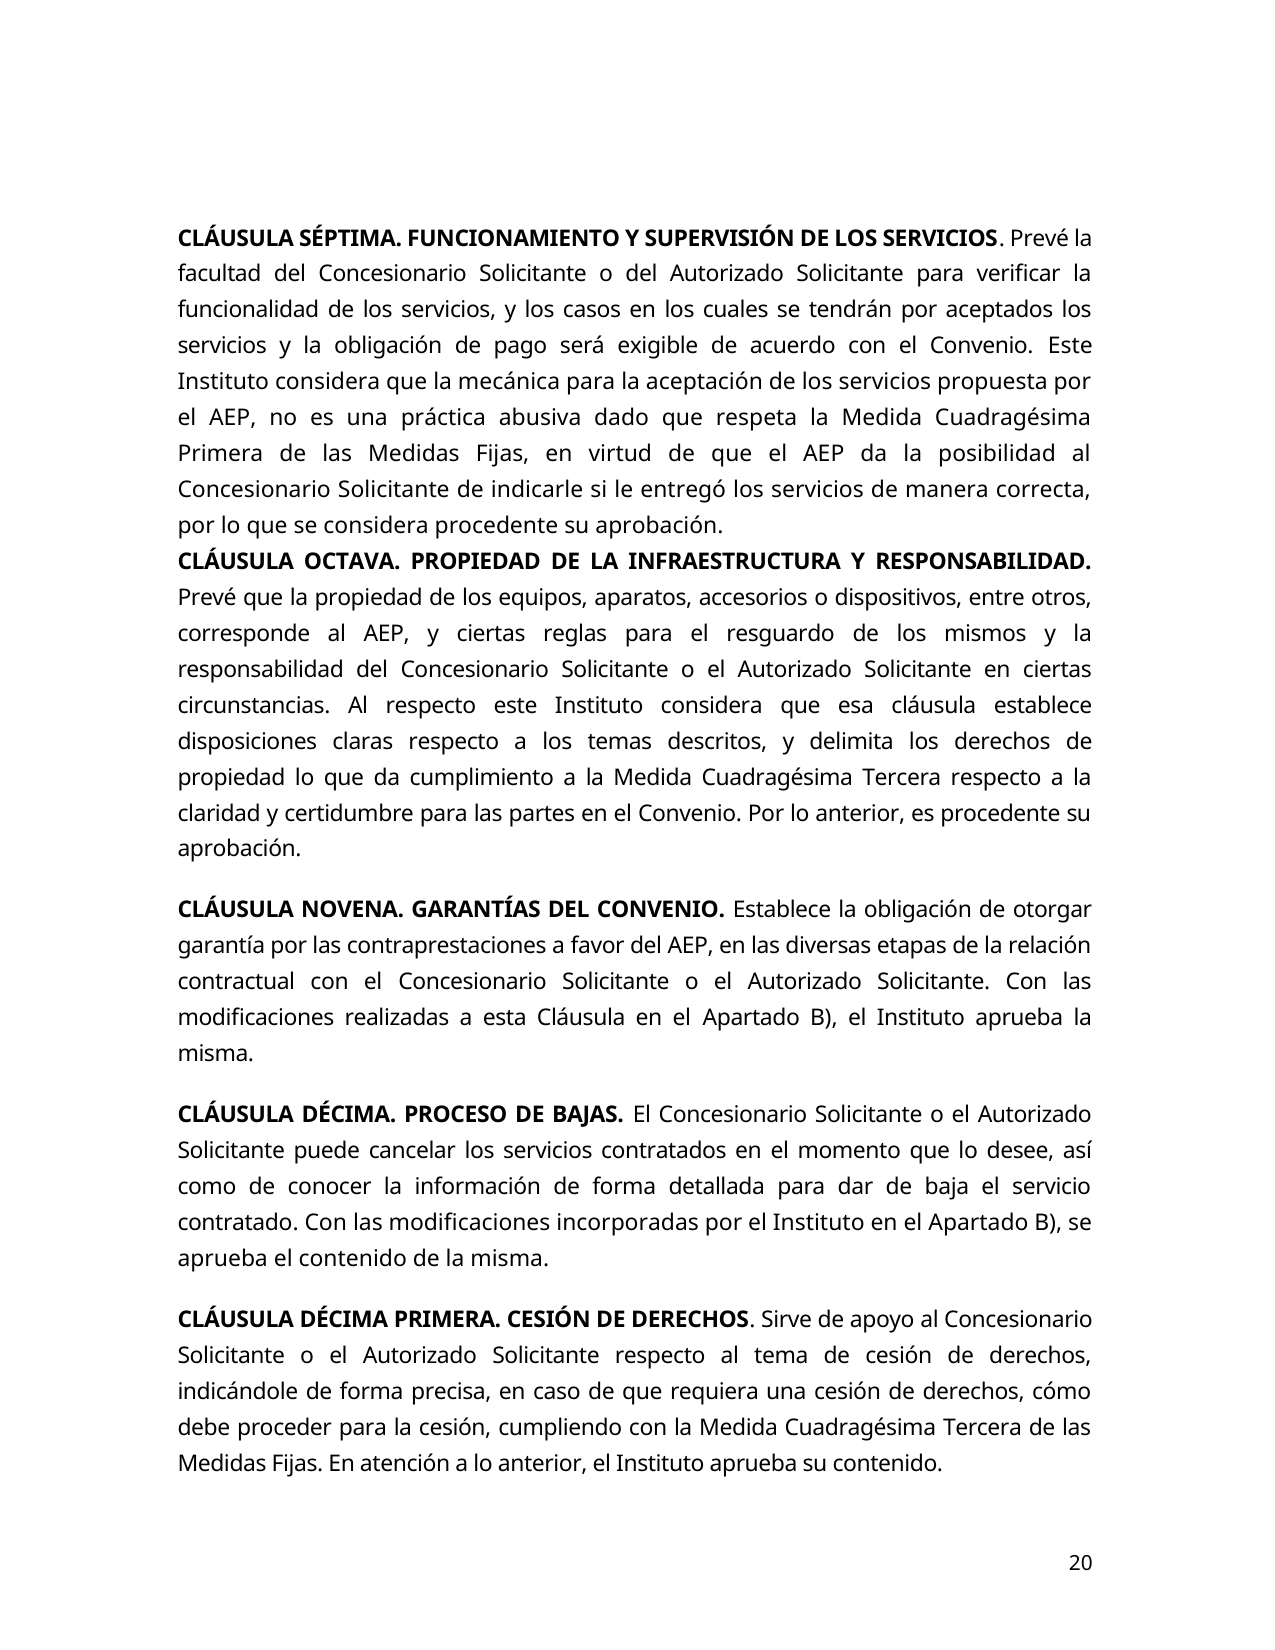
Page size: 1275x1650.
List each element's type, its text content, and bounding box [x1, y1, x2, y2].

text CLÁUSULA OCTAVA. PROPIEDAD DE LA INFRAESTRUCTURA Y RESPONSABILIDAD. Prevé que la propiedad de los equipos, aparatos, accesorios o dispositivos, entre otros, corresponde al AEP, y ciertas reglas para el resguardo de los mismos y la responsabilidad del Concesionario Solicitante o el Autorizado Solicitante en ciertas circunstancias. Al respecto este Instituto considera que esa cláusula establece disposiciones claras respecto a los temas descritos, y delimita los derechos de propiedad lo que da cumplimiento a la Medida Cuadragésima Tercera respecto a la claridad y certidumbre para las partes en el Convenio. Por lo anterior, es procedente su aprobación. [177, 545, 1092, 864]
text CLÁUSULA DÉCIMA PRIMERA. CESIÓN DE DERECHOS. Sirve de apoyo al Concesionario Solicitante o el Autorizado Solicitante respecto al tema de cesión de derechos, indicándole de forma precisa, en caso de que requiera una cesión de derechos, cómo debe proceder para la cesión, cumpliendo con la Medida Cuadragésima Tercera de las Medidas Fijas. En atención a lo anterior, el Instituto aprueba su contenido. [177, 1303, 1092, 1478]
text CLÁUSULA NOVENA. GARANTÍAS DEL CONVENIO. Establece la obligación de otorgar garantía por las contraprestaciones a favor del AEP, en las diversas etapas de la relación contractual con el Concesionario Solicitante o el Autorizado Solicitante. Con las modificaciones realizadas a esta Cláusula en el Apartado B), el Instituto aprueba la misma. [177, 893, 1092, 1068]
text CLÁUSULA DÉCIMA. PROCESO DE BAJAS. El Concesionario Solicitante o el Autorizado Solicitante puede cancelar los servicios contratados en el momento que lo desee, así como de conocer la información de forma detallada para dar de baja el servicio contratado. Con las modificaciones incorporadas por el Instituto en el Apartado B), se aprueba el contenido de la misma. [177, 1098, 1092, 1273]
text CLÁUSULA SÉPTIMA. FUNCIONAMIENTO Y SUPERVISIÓN DE LOS SERVICIOS. Prevé la facultad del Concesionario Solicitante o del Autorizado Solicitante para verificar la funcionalidad de los servicios, y los casos en los cuales se tendrán por aceptados los servicios y la obligación de pago será exigible de acuerdo con el Convenio. Este Instituto considera que la mecánica para la aceptación de los servicios propuesta por el AEP, no es una práctica abusiva dado que respeta la Medida Cuadragésima Primera de las Medidas Fijas, en virtud de que el AEP da la posibilidad al Concesionario Solicitante de indicarle si le entregó los servicios de manera correcta, por lo que se considera procedente su aprobación. [177, 221, 1092, 540]
